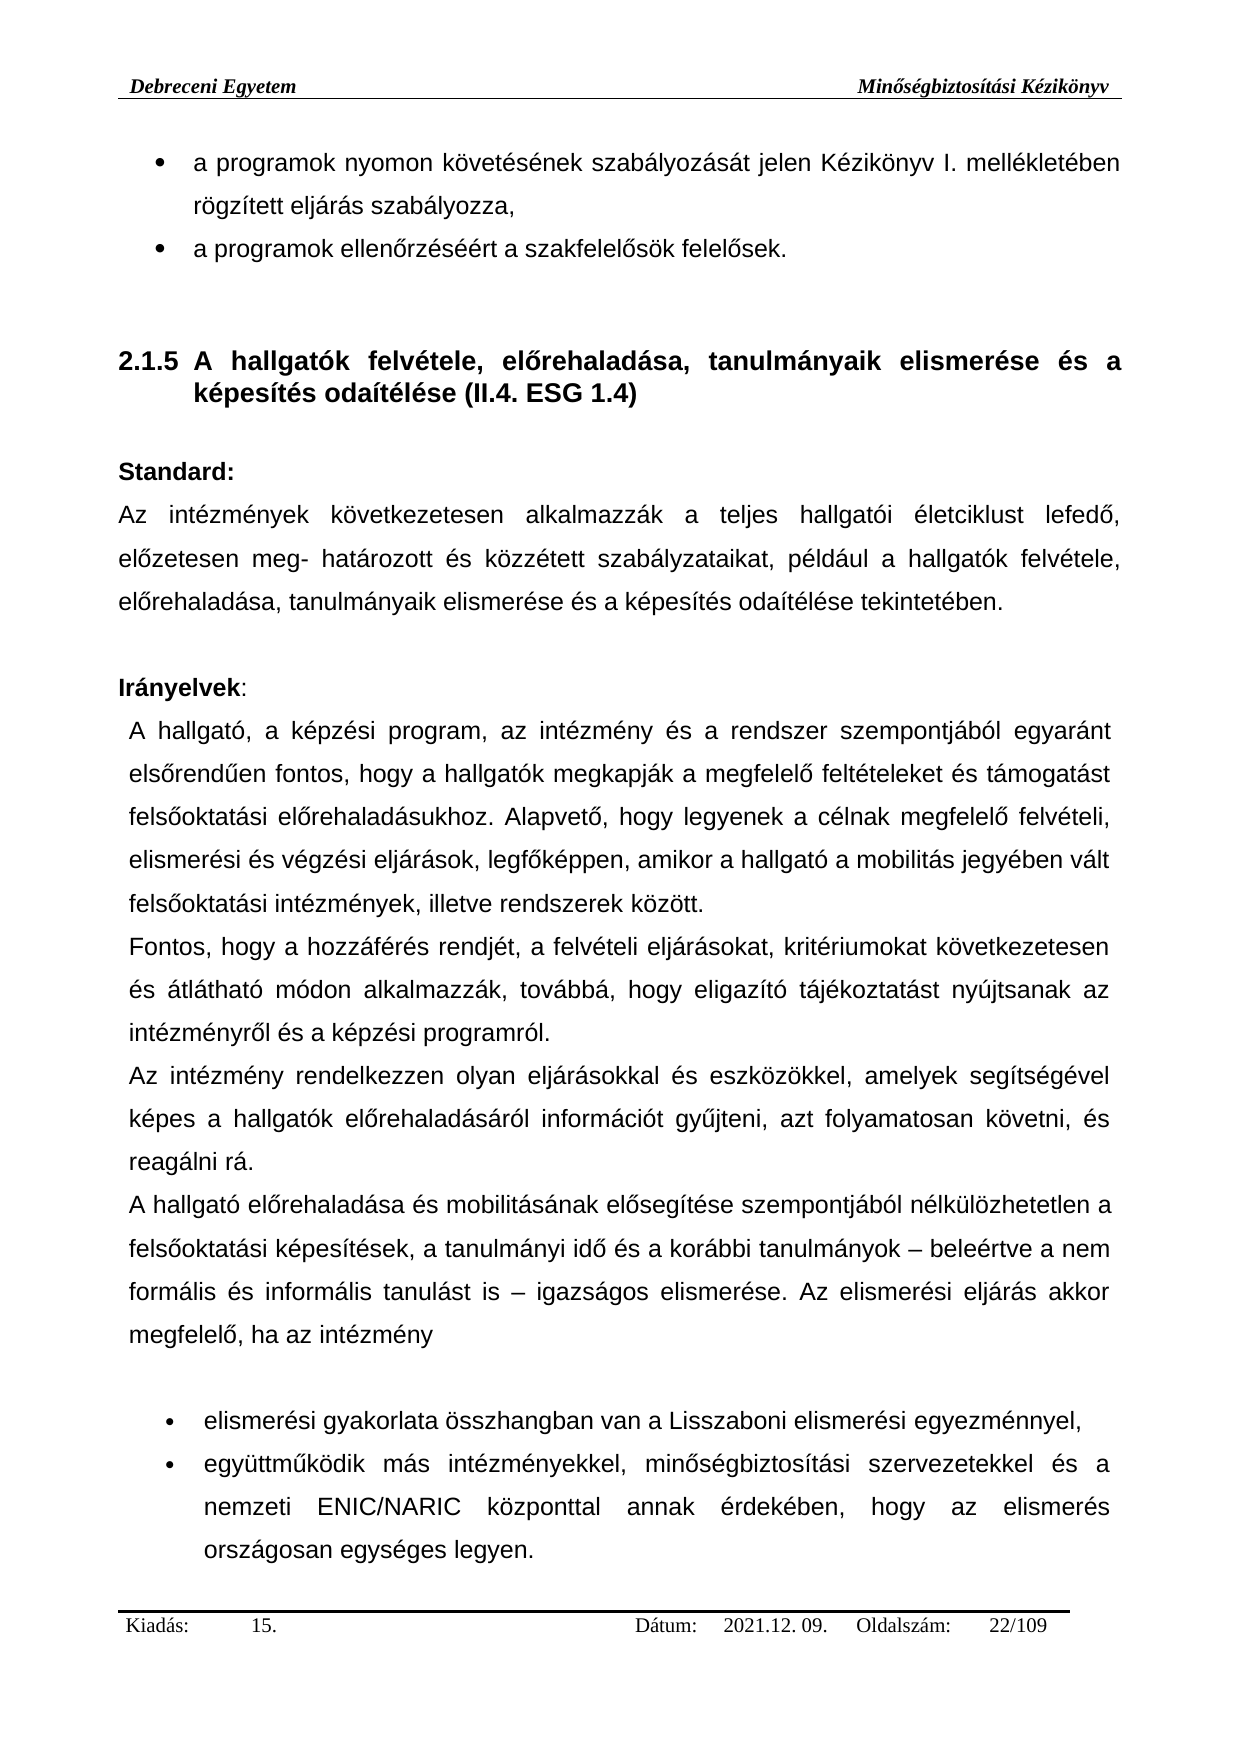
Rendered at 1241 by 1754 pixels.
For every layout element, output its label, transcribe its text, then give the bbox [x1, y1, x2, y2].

list a programok nyomon követésének szabályozását jelen Kézikönyv I. mellékletében rögzített eljárás szabályozza, [156, 148, 1122, 220]
text A hallgató, a képzési program, az intézmény és a rendszer szempontjából egyaránt elsőrendűen fontos, hogy a hallgatók megkapják a megfelelő feltételeket és támogatást felsőoktatási előrehaladásukhoz. Alapvető, hogy legyenek a célnak megfelelő felvételi, elismerési és végzési eljárások, legfőképpen, amikor a hallgató a mobilitás jegyében vált felsőoktatási intézmények, illetve rendszerek között. [129, 716, 1112, 917]
subtitle A hallgatók felvétele, előrehaladása, tanulmányaik elismerése és a képesítés odaítélése (II.4. ESG 1.4) [118, 345, 1122, 408]
list együttműködik más intézményekkel, minőségbiztosítási szervezetekkel és a nemzeti ENIC/NARIC központtal annak érdekében, hogy az elismerés országosan egységes legyen. [166, 1449, 1111, 1564]
text Standard: [118, 457, 1122, 486]
text Az intézmény rendelkezzen olyan eljárásokkal és eszközökkel, amelyek segítségével képes a hallgatók előrehaladásáról információt gyűjteni, azt folyamatosan követni, és reagálni rá. [129, 1061, 1111, 1176]
text Fontos, hogy a hozzáférés rendjét, a felvételi eljárásokat, kritériumokat következetesen és átlátható módon alkalmazzák, továbbá, hogy eligazító tájékoztatást nyújtsanak az intézményről és a képzési programról. [129, 932, 1111, 1047]
text A hallgató előrehaladása és mobilitásának elősegítése szempontjából nélkülözhetetlen a felsőoktatási képesítések, a tanulmányi idő és a korábbi tanulmányok – beleértve a nem formális és informális tanulást is – igazságos elismerése. Az elismerési eljárás akkor megfelelő, ha az intézmény [129, 1190, 1112, 1348]
text Az intézmények következetesen alkalmazzák a teljes hallgatói életciklust lefedő, előzetesen meg- határozott és közzétett szabályzataikat, például a hallgatók felvétele, előrehaladása, tanulmányaik elismerése és a képesítés odaítélése tekintetében. [118, 500, 1122, 615]
list elismerési gyakorlata összhangban van a Lisszaboni elismerési egyezménnyel, [166, 1406, 1122, 1435]
text Irányelvek: [118, 673, 1122, 702]
list a programok ellenőrzéséért a szakfelelősök felelősek. [156, 234, 1122, 263]
